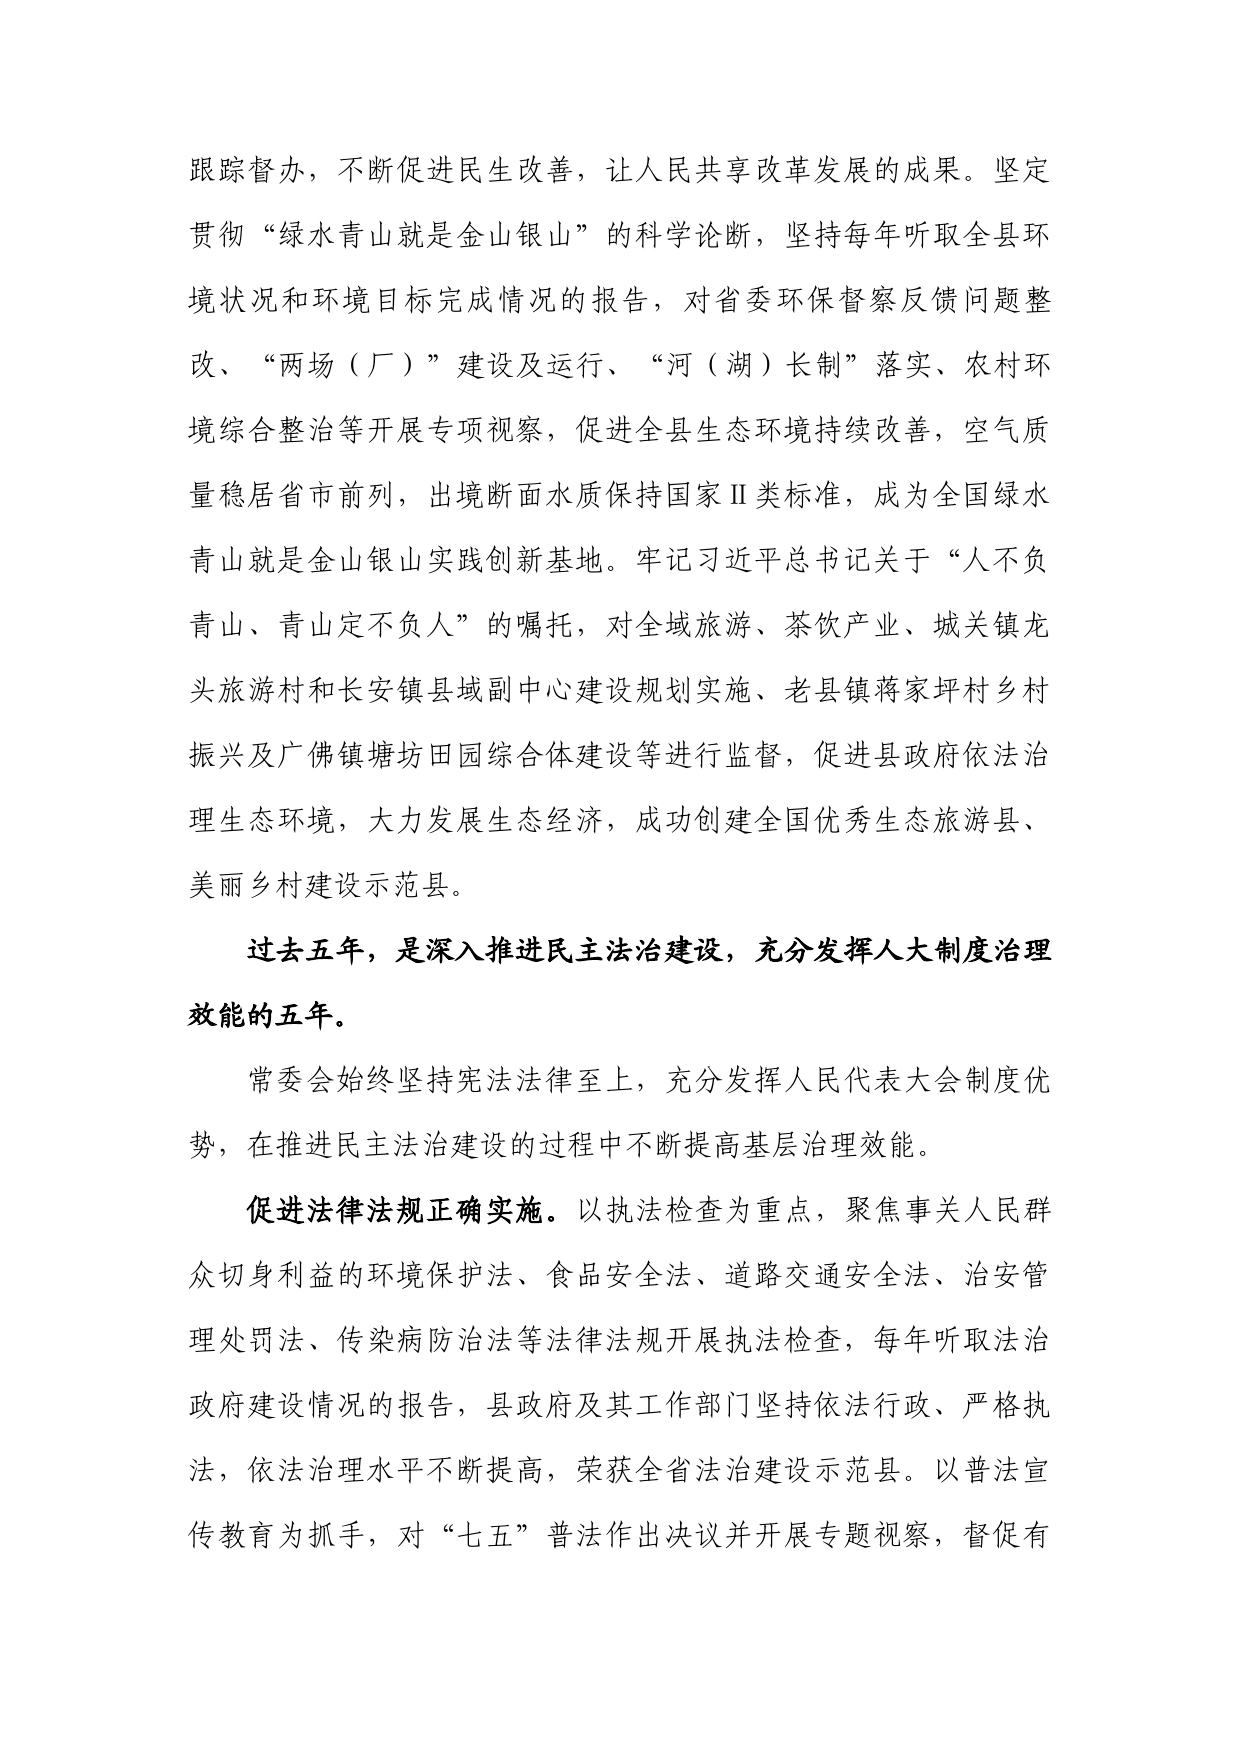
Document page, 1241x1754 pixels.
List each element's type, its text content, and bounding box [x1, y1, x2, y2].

text 过去五年，是深入推进民主法治建设，充分发挥人大制度治理效能的五年。 [187, 915, 1053, 1045]
text 常委会始终坚持宪法法律至上，充分发挥人民代表大会制度优势，在推进民主法治建设的过程中不断提高基层治理效能。 [187, 1045, 1053, 1175]
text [187, 135, 1053, 915]
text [187, 1175, 1053, 1565]
